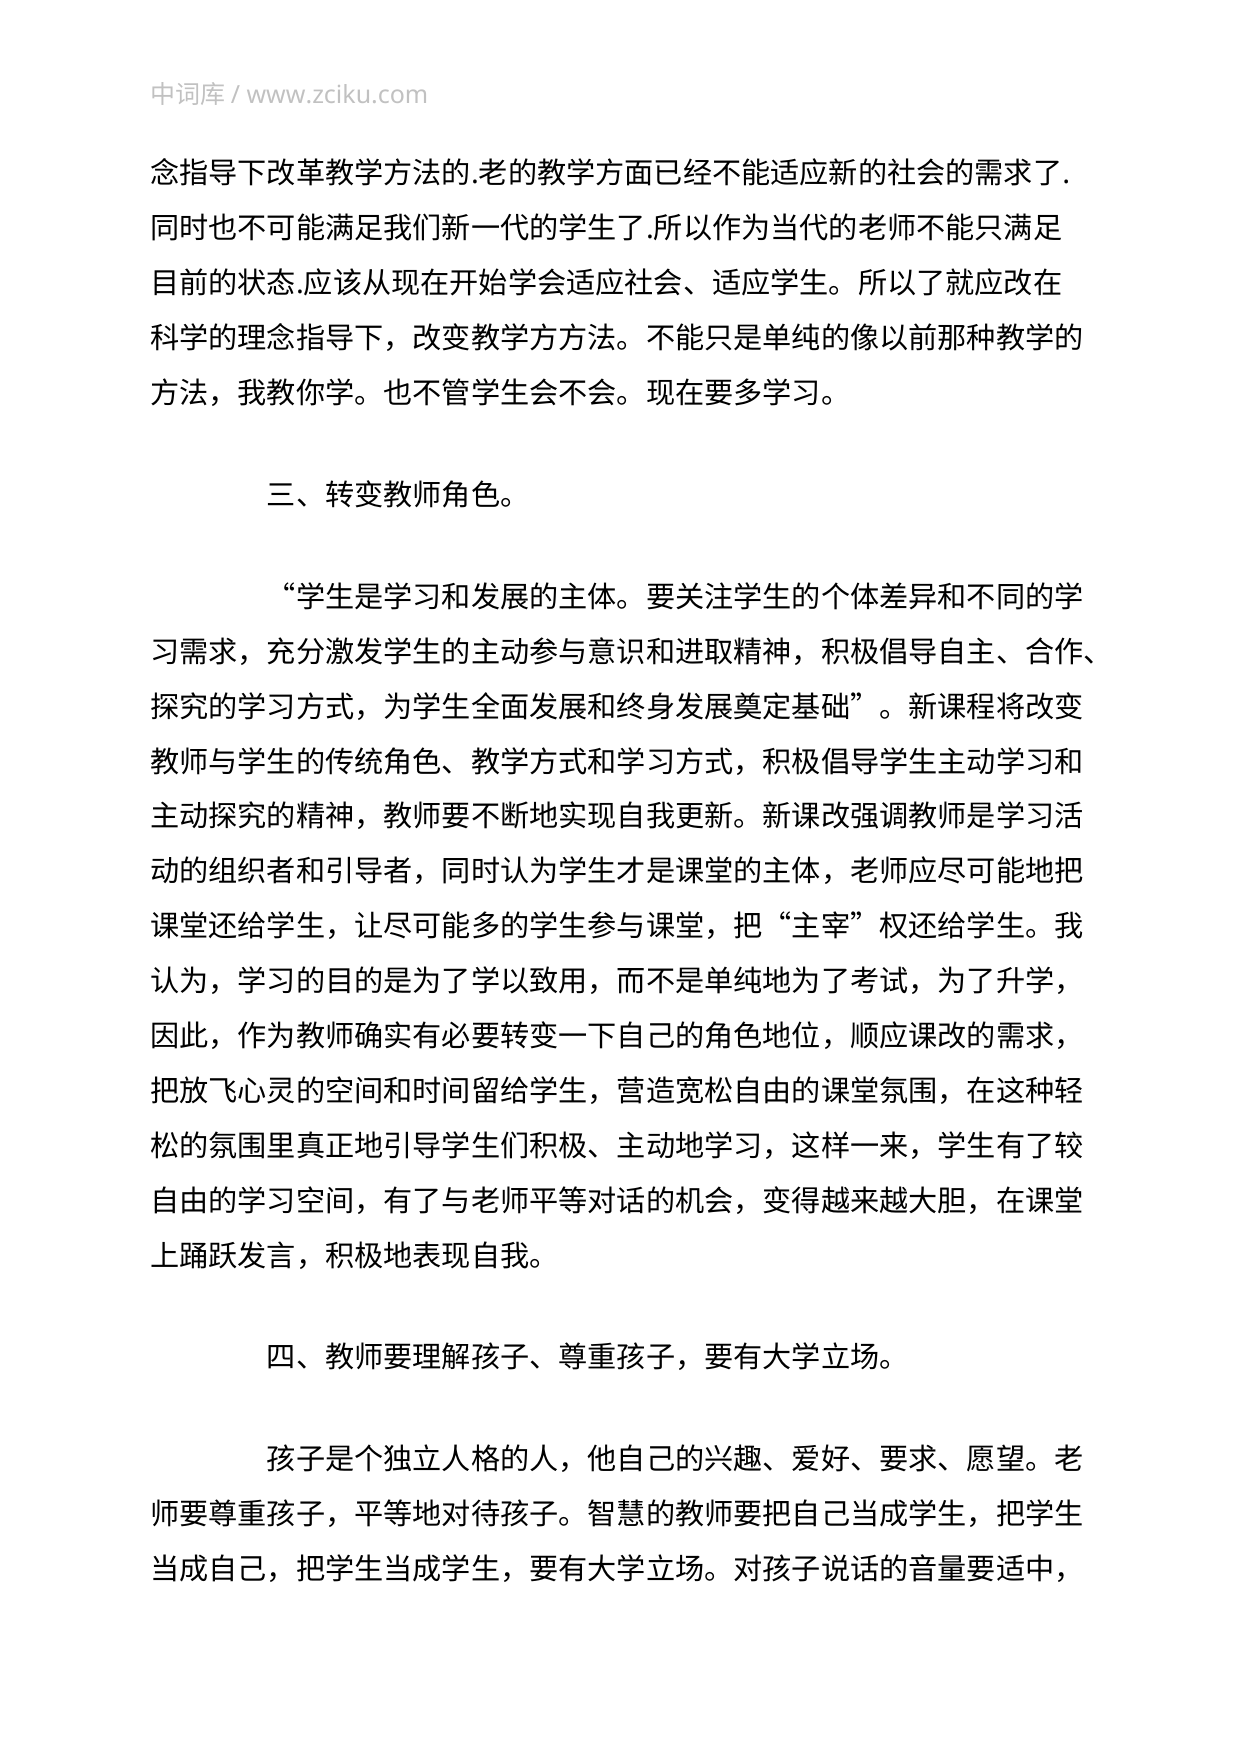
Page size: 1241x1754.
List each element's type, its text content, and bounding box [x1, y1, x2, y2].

text 四、教师要理解孩子、尊重孩子，要有大学立场。 [150, 1334, 1090, 1376]
text 三、转变教师角色。 [150, 472, 1090, 514]
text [150, 1436, 1090, 1588]
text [150, 150, 1090, 412]
text “学生是学习和发展的主体。要关注学生的个体差异和不同的学习需求，充分激发学生的主动参与意识和进取精神，积极倡导自主、合作、探究的学习方式，为学生全面发展和终身发展奠定基础”。新课程将改变教师与学生的传统角色、教学方式和学习方式，积极倡导学生主动学习和主动探究的精神，教师要不断地实现自我更新。新课改强调教师是学习活动的组织者和引导者，同时认为学生才是课堂的主体，老师应尽可能地把课堂还给学生，让尽可能多的学生参与课堂，把“主宰”权还给学生。我认为，学习的目的是为了学以致用，而不是单纯地为了考试，为了升学，因此，作为教师确实有必要转变一下自己的角色地位，顺应课改的需求，把放飞心灵的空间和时间留给学生，营造宽松自由的课堂氛围，在这种轻松的氛围里真正地引导学生们积极、主动地学习，这样一来，学生有了较自由的学习空间，有了与老师平等对话的机会，变得越来越大胆，在课堂上踊跃发言，积极地表现自我。 [150, 573, 1090, 1274]
